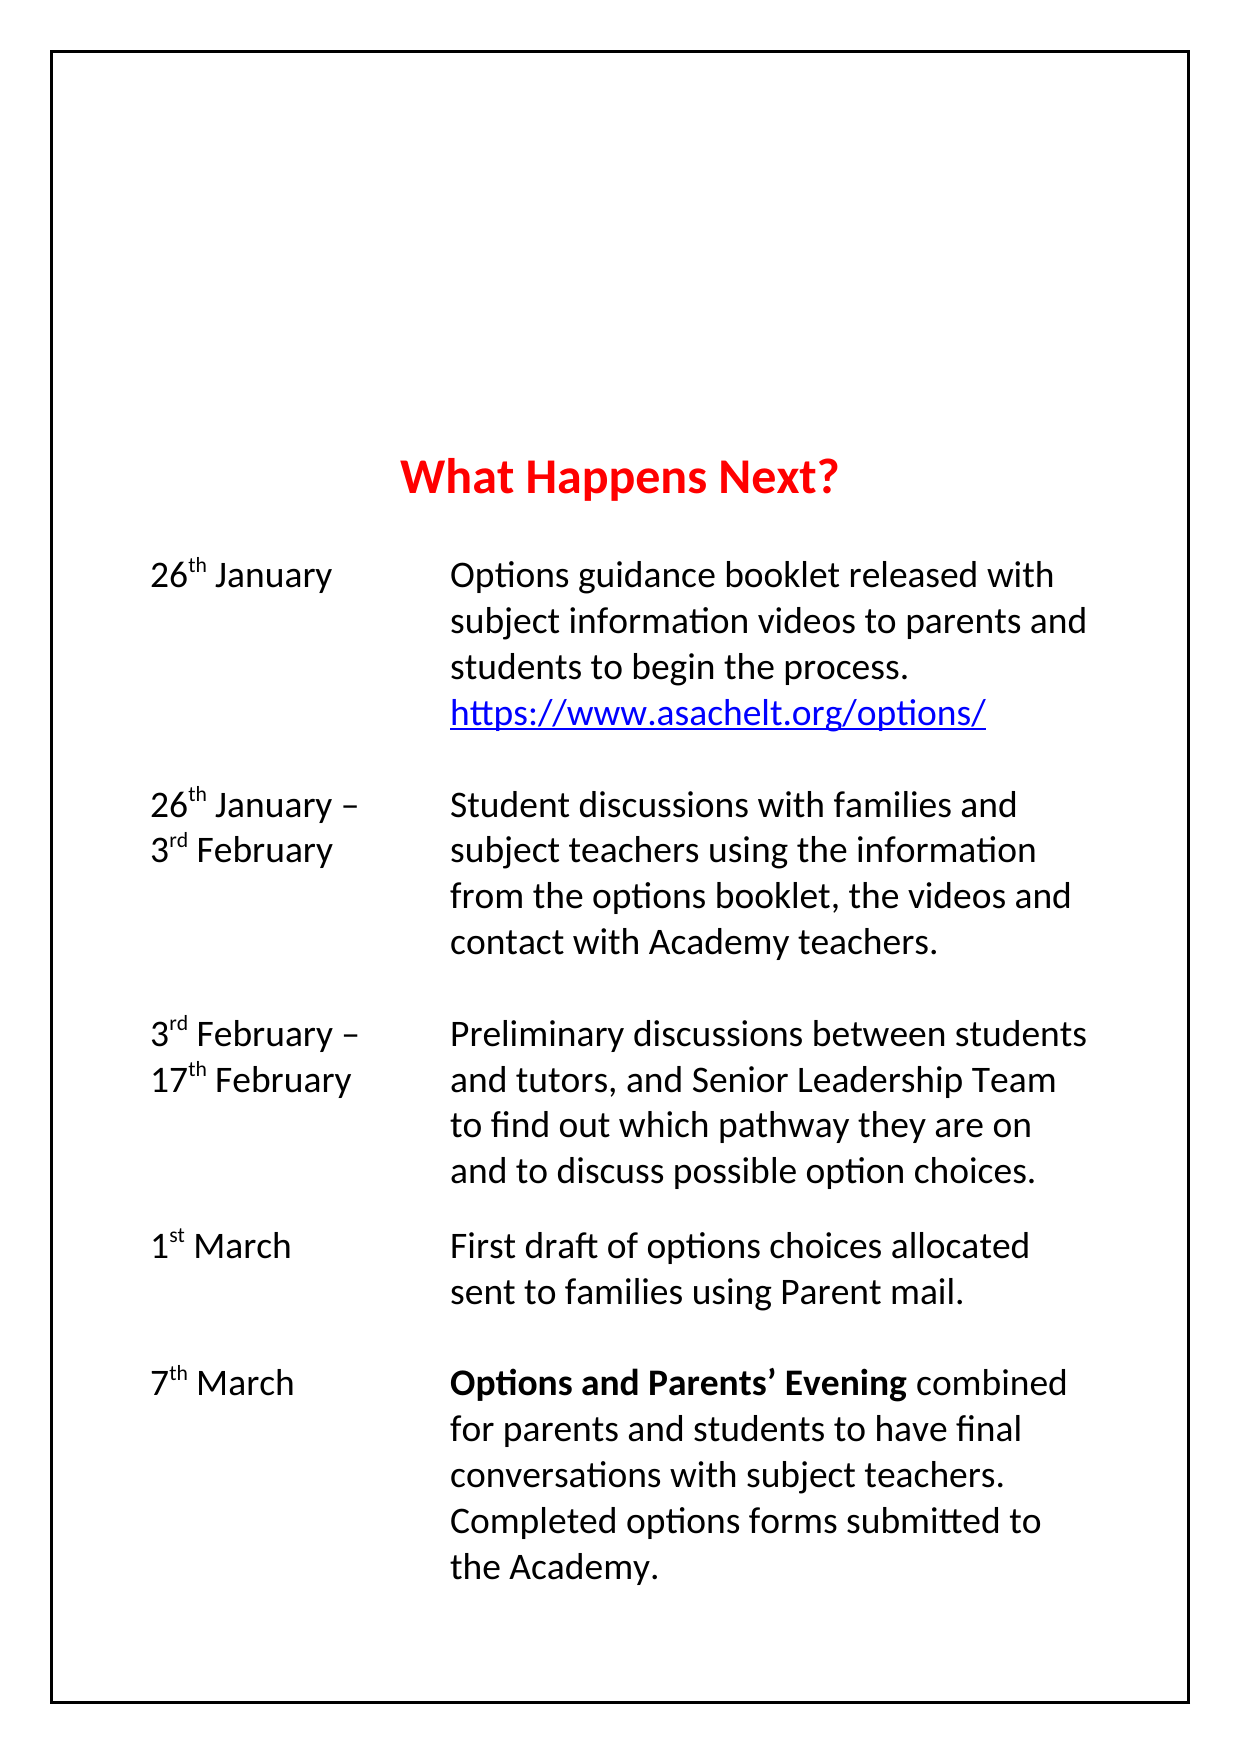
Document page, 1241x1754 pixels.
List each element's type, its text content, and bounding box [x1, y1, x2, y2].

text 7th March Options and Parents’ Evening combined for parents and students to have final conversations with subject teachers. Completed options forms submitted to the Academy. [150, 1359, 1090, 1588]
text 26th January – Student discussions with families and [150, 781, 1090, 826]
text 3rd February – Preliminary discussions between students [150, 1010, 1090, 1056]
text 1st March First draft of options choices allocated sent to families using Parent mail. [150, 1222, 1090, 1313]
text What Happens Next? [150, 444, 1090, 506]
text 26th January Options guidance booklet released with subject information videos to parents and students to begin the process. https://www.asachelt.org/options/ [150, 551, 1090, 735]
text 3rd February subject teachers using the information from the options booklet, the videos and contact with Academy teachers. [150, 826, 1090, 964]
text 17th February and tutors, and Senior Leadership Team to find out which pathway they are on and to discuss possible option choices. [150, 1056, 1090, 1193]
